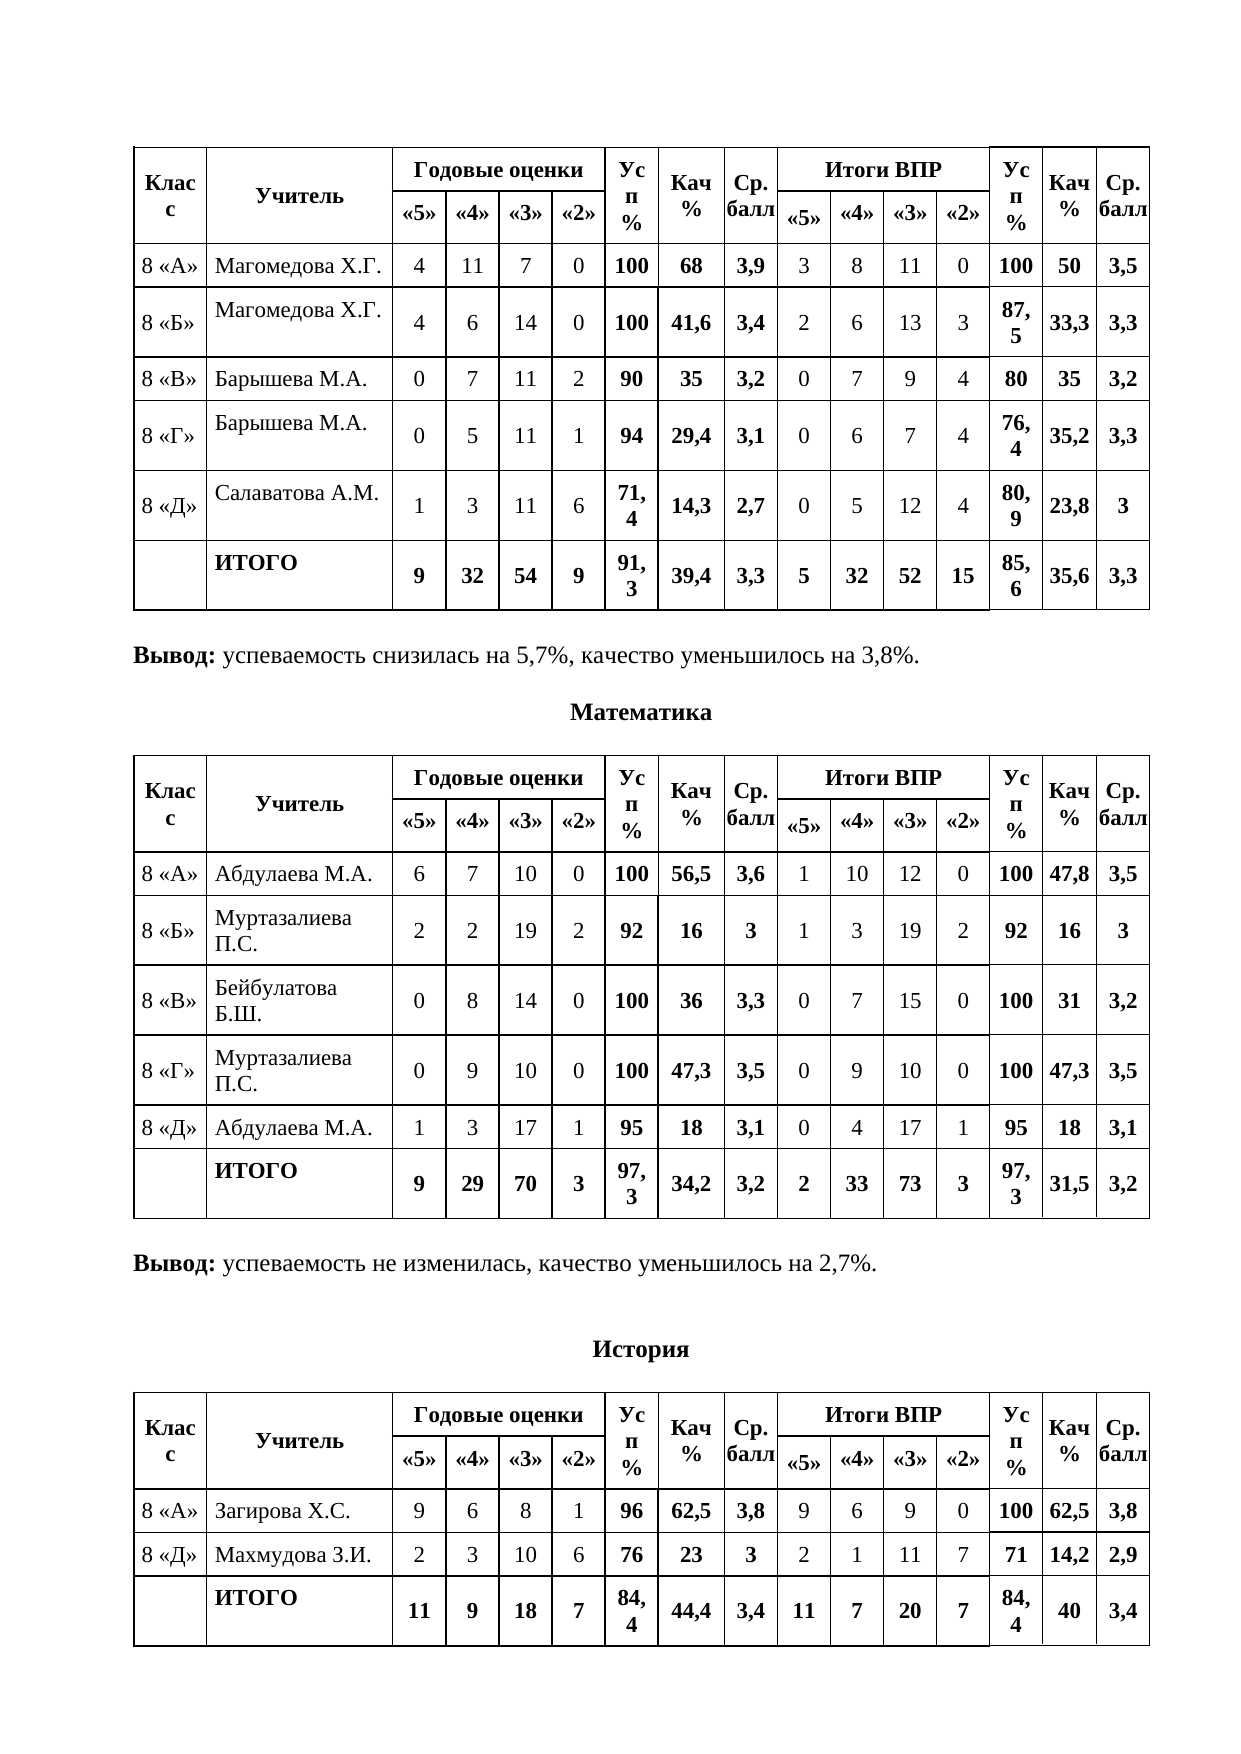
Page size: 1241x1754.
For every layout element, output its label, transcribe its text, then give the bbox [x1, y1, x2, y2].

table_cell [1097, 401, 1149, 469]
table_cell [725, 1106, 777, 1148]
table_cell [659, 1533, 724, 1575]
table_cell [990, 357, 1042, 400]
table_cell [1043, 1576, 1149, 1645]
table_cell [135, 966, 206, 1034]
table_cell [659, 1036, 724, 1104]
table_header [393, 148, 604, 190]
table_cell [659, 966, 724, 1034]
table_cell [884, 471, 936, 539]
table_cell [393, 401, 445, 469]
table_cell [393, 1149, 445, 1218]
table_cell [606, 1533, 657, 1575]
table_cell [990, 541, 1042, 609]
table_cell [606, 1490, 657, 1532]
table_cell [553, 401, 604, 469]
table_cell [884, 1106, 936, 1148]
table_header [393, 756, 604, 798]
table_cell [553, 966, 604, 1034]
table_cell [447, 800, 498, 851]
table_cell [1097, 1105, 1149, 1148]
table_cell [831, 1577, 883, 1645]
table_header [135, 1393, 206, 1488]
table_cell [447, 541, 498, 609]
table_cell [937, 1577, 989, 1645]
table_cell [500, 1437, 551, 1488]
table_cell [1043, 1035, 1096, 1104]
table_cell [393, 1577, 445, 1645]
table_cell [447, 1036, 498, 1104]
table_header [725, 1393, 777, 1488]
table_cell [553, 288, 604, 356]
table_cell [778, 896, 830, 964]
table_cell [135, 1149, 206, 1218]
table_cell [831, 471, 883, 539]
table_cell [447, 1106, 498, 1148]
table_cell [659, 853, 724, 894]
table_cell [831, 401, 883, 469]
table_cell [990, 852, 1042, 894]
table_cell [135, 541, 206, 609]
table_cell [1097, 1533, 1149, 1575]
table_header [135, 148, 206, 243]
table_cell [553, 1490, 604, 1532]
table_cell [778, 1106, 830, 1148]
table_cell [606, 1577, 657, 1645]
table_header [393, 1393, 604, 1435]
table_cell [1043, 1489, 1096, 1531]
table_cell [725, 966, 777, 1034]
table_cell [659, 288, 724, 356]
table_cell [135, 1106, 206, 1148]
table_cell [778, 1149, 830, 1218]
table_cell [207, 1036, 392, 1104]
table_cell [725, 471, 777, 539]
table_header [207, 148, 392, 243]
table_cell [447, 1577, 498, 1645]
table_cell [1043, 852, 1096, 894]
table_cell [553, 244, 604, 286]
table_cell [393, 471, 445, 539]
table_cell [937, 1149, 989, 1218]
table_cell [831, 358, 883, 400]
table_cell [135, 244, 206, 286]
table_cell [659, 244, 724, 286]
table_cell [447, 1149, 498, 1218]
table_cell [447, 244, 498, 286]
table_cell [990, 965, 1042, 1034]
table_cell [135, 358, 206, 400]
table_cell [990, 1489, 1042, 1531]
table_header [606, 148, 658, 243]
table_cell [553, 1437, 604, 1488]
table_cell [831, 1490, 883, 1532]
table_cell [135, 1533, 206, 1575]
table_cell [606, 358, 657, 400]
text История [133, 1334, 1149, 1363]
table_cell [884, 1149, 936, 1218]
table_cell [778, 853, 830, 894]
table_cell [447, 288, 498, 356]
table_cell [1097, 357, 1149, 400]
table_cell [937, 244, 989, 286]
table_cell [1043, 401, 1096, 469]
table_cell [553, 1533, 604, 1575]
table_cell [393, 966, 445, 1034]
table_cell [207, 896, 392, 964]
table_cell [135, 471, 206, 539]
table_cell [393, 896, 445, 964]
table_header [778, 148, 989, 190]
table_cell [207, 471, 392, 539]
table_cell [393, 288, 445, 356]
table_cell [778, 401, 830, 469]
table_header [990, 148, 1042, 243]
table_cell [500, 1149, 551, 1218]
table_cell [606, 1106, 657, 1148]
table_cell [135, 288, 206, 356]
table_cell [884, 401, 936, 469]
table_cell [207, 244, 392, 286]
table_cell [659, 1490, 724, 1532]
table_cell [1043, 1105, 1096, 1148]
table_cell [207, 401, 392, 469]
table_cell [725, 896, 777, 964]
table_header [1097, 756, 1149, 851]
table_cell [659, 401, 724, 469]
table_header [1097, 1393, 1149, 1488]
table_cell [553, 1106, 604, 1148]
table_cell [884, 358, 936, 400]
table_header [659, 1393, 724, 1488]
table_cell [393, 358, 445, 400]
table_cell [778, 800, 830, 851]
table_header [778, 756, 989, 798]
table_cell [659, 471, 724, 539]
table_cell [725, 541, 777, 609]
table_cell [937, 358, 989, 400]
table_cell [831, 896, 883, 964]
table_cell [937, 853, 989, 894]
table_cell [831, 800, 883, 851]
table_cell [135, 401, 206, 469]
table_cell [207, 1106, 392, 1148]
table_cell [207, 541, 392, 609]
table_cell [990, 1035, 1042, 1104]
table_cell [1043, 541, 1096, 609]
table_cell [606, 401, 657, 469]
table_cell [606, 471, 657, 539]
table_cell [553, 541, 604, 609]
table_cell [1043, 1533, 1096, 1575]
text Математика [133, 697, 1149, 726]
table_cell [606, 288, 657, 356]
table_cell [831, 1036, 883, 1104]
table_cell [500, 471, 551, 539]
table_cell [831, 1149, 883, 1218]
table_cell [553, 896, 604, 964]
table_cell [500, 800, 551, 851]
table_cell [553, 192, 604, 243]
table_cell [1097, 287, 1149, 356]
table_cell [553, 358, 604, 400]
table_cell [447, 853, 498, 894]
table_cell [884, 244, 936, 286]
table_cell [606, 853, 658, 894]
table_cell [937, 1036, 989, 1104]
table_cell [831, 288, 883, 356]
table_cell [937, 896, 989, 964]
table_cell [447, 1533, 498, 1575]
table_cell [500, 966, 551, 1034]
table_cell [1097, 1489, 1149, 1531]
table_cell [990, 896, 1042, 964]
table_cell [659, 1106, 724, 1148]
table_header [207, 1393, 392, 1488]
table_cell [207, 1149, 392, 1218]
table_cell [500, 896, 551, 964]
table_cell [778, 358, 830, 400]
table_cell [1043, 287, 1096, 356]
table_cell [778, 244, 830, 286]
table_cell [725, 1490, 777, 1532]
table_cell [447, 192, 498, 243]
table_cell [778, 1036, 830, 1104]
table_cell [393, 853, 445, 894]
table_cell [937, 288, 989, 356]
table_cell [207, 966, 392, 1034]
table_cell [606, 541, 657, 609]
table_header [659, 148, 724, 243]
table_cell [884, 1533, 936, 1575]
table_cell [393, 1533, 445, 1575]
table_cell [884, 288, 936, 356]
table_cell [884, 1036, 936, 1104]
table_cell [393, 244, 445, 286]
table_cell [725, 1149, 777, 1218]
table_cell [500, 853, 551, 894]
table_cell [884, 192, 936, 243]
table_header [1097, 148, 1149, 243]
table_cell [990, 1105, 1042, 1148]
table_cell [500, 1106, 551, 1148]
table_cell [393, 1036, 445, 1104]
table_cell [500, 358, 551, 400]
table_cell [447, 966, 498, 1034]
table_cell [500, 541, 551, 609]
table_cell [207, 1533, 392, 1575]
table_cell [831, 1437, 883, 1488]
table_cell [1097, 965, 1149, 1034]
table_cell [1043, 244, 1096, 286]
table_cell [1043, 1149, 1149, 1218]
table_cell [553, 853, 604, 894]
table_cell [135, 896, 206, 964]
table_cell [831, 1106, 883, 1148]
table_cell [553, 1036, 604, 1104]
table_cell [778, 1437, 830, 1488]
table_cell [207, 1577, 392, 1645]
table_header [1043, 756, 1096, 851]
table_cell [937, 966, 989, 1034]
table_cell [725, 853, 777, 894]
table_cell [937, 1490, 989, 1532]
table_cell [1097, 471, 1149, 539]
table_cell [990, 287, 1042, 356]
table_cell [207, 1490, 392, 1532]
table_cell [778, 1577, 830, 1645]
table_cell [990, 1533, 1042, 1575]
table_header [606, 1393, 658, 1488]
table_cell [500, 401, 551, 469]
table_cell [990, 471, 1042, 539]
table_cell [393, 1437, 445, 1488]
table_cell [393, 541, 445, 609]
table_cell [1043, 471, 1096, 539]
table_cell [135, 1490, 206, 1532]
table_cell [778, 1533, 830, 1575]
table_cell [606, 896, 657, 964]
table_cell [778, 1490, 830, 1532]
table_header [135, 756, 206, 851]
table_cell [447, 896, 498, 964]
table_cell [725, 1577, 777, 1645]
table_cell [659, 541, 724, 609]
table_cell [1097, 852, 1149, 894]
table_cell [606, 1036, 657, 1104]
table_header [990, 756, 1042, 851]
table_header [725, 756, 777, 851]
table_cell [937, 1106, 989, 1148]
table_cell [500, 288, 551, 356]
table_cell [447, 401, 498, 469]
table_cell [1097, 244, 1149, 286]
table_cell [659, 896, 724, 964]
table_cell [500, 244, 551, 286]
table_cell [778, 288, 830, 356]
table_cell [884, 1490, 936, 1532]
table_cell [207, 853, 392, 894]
text Вывод: успеваемость снизилась на 5,7%, качество уменьшилось на 3,8%. [133, 640, 1149, 668]
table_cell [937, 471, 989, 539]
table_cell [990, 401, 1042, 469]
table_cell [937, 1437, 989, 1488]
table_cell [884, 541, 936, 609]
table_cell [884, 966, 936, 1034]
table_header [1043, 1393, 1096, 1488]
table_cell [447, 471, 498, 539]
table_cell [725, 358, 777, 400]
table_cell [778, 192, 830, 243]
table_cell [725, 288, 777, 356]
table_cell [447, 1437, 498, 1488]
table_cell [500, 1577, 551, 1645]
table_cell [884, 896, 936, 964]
text Вывод: успеваемость не изменилась, качество уменьшилось на 2,7%. [133, 1248, 1149, 1277]
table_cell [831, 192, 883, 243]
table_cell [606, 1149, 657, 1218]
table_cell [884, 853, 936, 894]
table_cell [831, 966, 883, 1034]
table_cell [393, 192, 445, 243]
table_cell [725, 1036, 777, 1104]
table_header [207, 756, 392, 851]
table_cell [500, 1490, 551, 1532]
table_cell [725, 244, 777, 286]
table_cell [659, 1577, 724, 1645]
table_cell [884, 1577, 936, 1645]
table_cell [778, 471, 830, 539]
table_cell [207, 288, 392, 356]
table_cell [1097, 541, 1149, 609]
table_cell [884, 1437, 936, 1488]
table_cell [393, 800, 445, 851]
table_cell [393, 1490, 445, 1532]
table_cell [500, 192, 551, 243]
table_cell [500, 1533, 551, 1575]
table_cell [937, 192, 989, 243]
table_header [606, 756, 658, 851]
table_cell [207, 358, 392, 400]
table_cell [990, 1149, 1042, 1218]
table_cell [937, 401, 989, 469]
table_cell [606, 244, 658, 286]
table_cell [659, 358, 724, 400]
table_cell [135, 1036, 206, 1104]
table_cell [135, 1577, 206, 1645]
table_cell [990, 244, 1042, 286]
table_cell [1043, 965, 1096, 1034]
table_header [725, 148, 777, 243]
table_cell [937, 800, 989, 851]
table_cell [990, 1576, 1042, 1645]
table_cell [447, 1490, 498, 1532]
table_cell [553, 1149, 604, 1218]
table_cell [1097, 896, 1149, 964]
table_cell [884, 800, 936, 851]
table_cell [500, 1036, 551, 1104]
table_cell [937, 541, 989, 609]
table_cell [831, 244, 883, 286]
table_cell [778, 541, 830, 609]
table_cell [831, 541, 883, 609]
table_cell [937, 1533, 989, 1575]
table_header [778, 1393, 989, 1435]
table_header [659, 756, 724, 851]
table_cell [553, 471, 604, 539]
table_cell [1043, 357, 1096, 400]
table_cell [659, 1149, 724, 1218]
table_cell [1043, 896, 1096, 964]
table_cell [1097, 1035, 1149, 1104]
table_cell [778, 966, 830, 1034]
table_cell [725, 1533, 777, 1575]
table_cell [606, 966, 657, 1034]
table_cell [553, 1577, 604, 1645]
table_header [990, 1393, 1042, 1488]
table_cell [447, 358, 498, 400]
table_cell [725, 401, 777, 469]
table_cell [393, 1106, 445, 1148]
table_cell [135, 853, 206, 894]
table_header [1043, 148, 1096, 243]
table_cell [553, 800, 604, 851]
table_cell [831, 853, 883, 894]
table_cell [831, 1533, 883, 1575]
